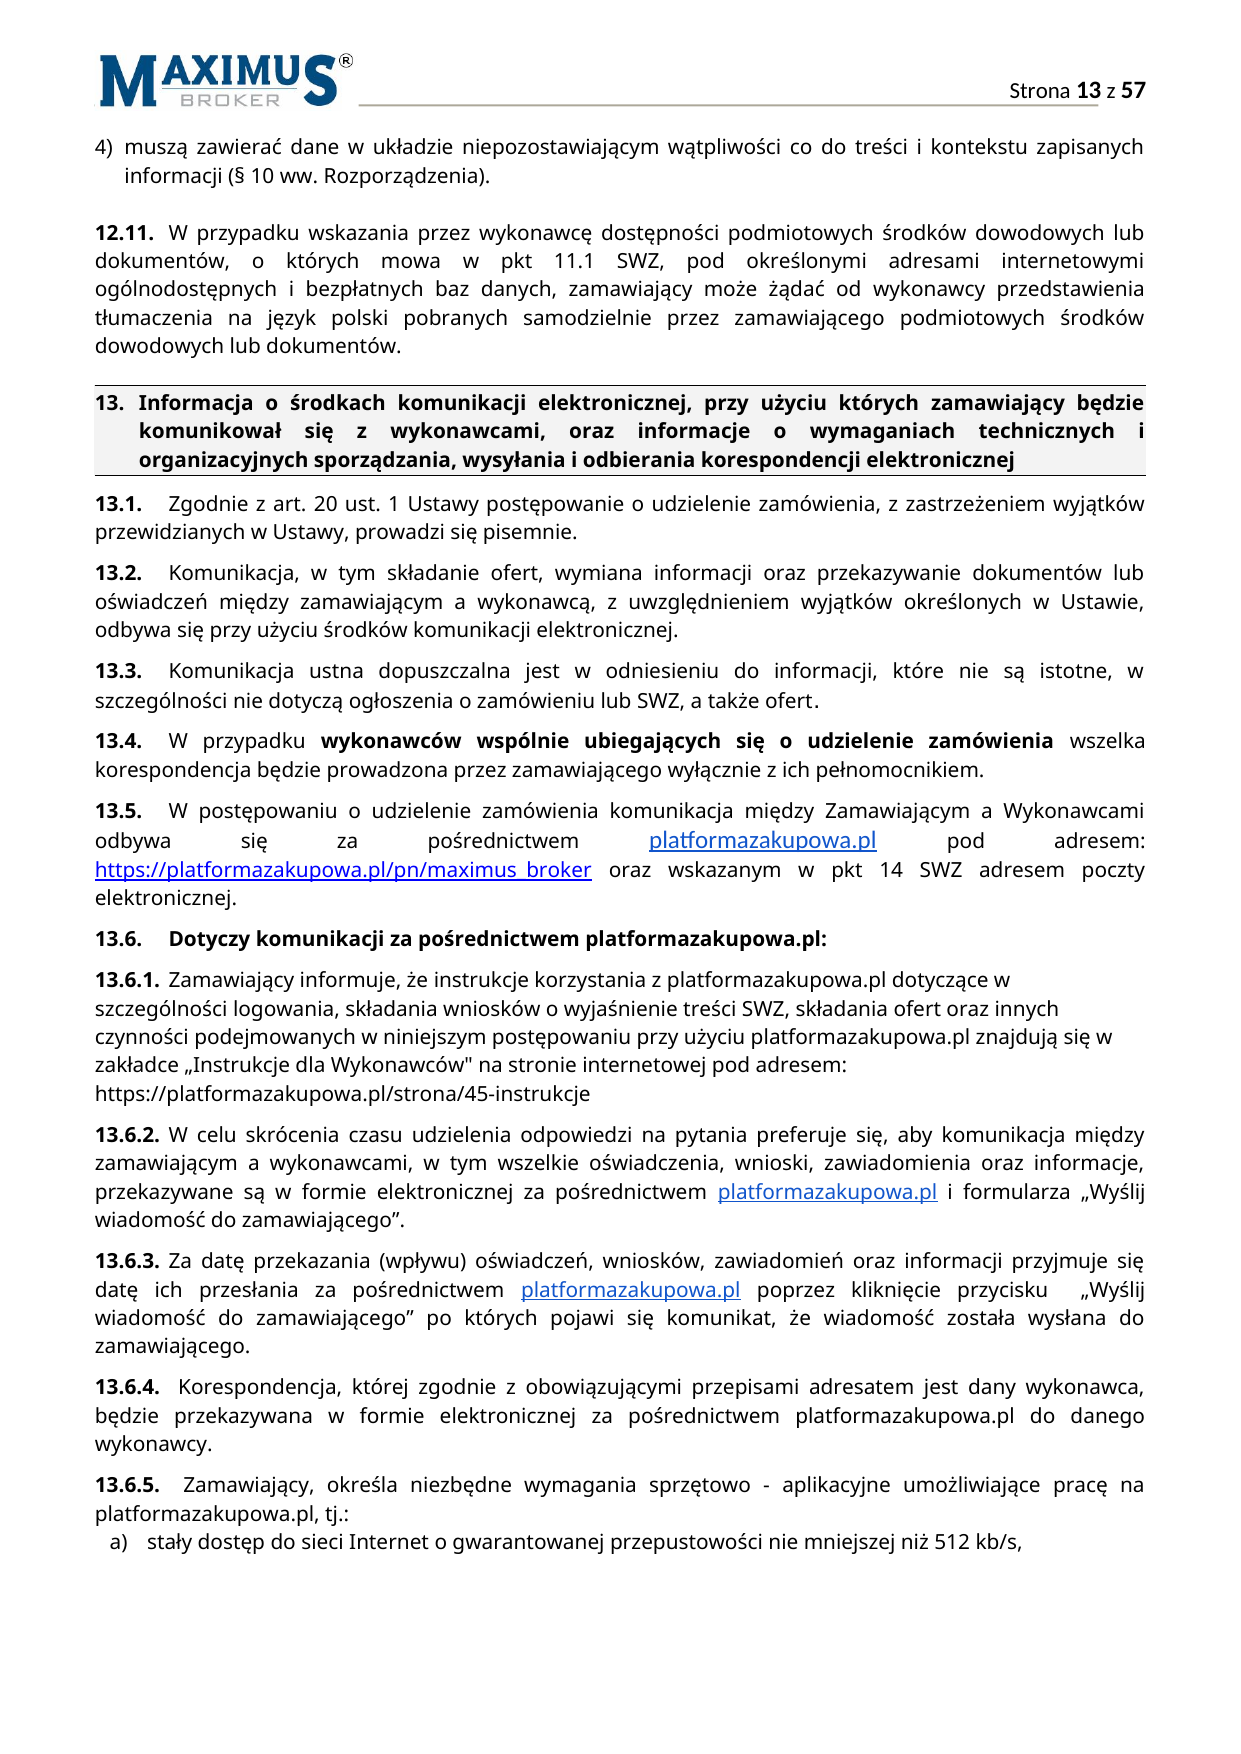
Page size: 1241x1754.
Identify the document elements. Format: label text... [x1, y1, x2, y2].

list Za datę przekazania (wpływu) oświadczeń, wniosków, zawiadomień oraz informacji przyjmuje się datę ich przesłania za pośrednictwem platformazakupowa.pl poprzez kliknięcie przycisku „Wyślij wiadomość do zamawiającego” po których pojawi się komunikat, że wiadomość została wysłana do zamawiającego. [94, 1246, 1146, 1360]
list W celu skrócenia czasu udzielenia odpowiedzi na pytania preferuje się, aby komunikacja między zamawiającym a wykonawcami, w tym wszelkie oświadczenia, wnioski, zawiadomienia oraz informacje, przekazywane są w formie elektronicznej za pośrednictwem platformazakupowa.pl i formularza „Wyślij wiadomość do zamawiającego”. [94, 1120, 1146, 1234]
list W przypadku wskazania przez wykonawcę dostępności podmiotowych środków dowodowych lub dokumentów, o których mowa w pkt 11.1 SWZ, pod określonymi adresami internetowymi ogólnodostępnych i bezpłatnych baz danych, zamawiający może żądać od wykonawcy przedstawienia tłumaczenia na język polski pobranych samodzielnie przez zamawiającego podmiotowych środków dowodowych lub dokumentów. [94, 218, 1146, 360]
list stały dostęp do sieci Internet o gwarantowanej przepustowości nie mniejszej niż 512 kb/s, [109, 1527, 1146, 1556]
list Zamawiający informuje, że instrukcje korzystania z platformazakupowa.pl dotyczące w szczególności logowania, składania wniosków o wyjaśnienie treści SWZ, składania ofert oraz innych czynności podejmowanych w niniejszym postępowaniu przy użyciu platformazakupowa.pl znajdują się w zakładce „Instrukcje dla Wykonawców" na stronie internetowej pod adresem: https://platformazakupowa.pl/strona/45-instrukcje [94, 965, 1146, 1107]
list Dotyczy komunikacji za pośrednictwem platformazakupowa.pl: [94, 924, 1146, 953]
list Komunikacja, w tym składanie ofert, wymiana informacji oraz przekazywanie dokumentów lub oświadczeń między zamawiającym a wykonawcą, z uwzględnieniem wyjątków określonych w Ustawie, odbywa się przy użyciu środków komunikacji elektronicznej. [94, 558, 1146, 644]
list W postępowaniu o udzielenie zamówienia komunikacja między Zamawiającym a Wykonawcami odbywa się za pośrednictwem platformazakupowa.pl pod adresem: https://platformazakupowa.pl/pn/maximus_broker oraz wskazanym w pkt 14 SWZ adresem poczty elektronicznej. [94, 796, 1146, 912]
subtitle Informacja o środkach komunikacji elektronicznej, przy użyciu których zamawiający będzie komunikował się z wykonawcami, oraz informacje o wymaganiach technicznych i organizacyjnych sporządzania, wysyłania i odbierania korespondencji elektronicznej [94, 386, 1146, 476]
list Komunikacja ustna dopuszczalna jest w odniesieniu do informacji, które nie są istotne, w szczególności nie dotyczą ogłoszenia o zamówieniu lub SWZ, a także ofert. [94, 656, 1146, 714]
list muszą zawierać dane w układzie niepozostawiającym wątpliwości co do treści i kontekstu zapisanych informacji (§ 10 ww. Rozporządzenia). [94, 132, 1146, 189]
list Korespondencja, której zgodnie z obowiązującymi przepisami adresatem jest dany wykonawca, będzie przekazywana w formie elektronicznej za pośrednictwem platformazakupowa.pl do danego wykonawcy. [94, 1372, 1146, 1458]
list Zgodnie z art. 20 ust. 1 Ustawy postępowanie o udzielenie zamówienia, z zastrzeżeniem wyjątków przewidzianych w Ustawy, prowadzi się pisemnie. [94, 489, 1146, 546]
list W przypadku wykonawców wspólnie ubiegających się o udzielenie zamówienia wszelka korespondencja będzie prowadzona przez zamawiającego wyłącznie z ich pełnomocnikiem. [94, 727, 1146, 783]
list Zamawiający, określa niezbędne wymagania sprzętowo - aplikacyjne umożliwiające pracę na platformazakupowa.pl, tj.: [94, 1470, 1146, 1527]
picture [94, 50, 359, 111]
